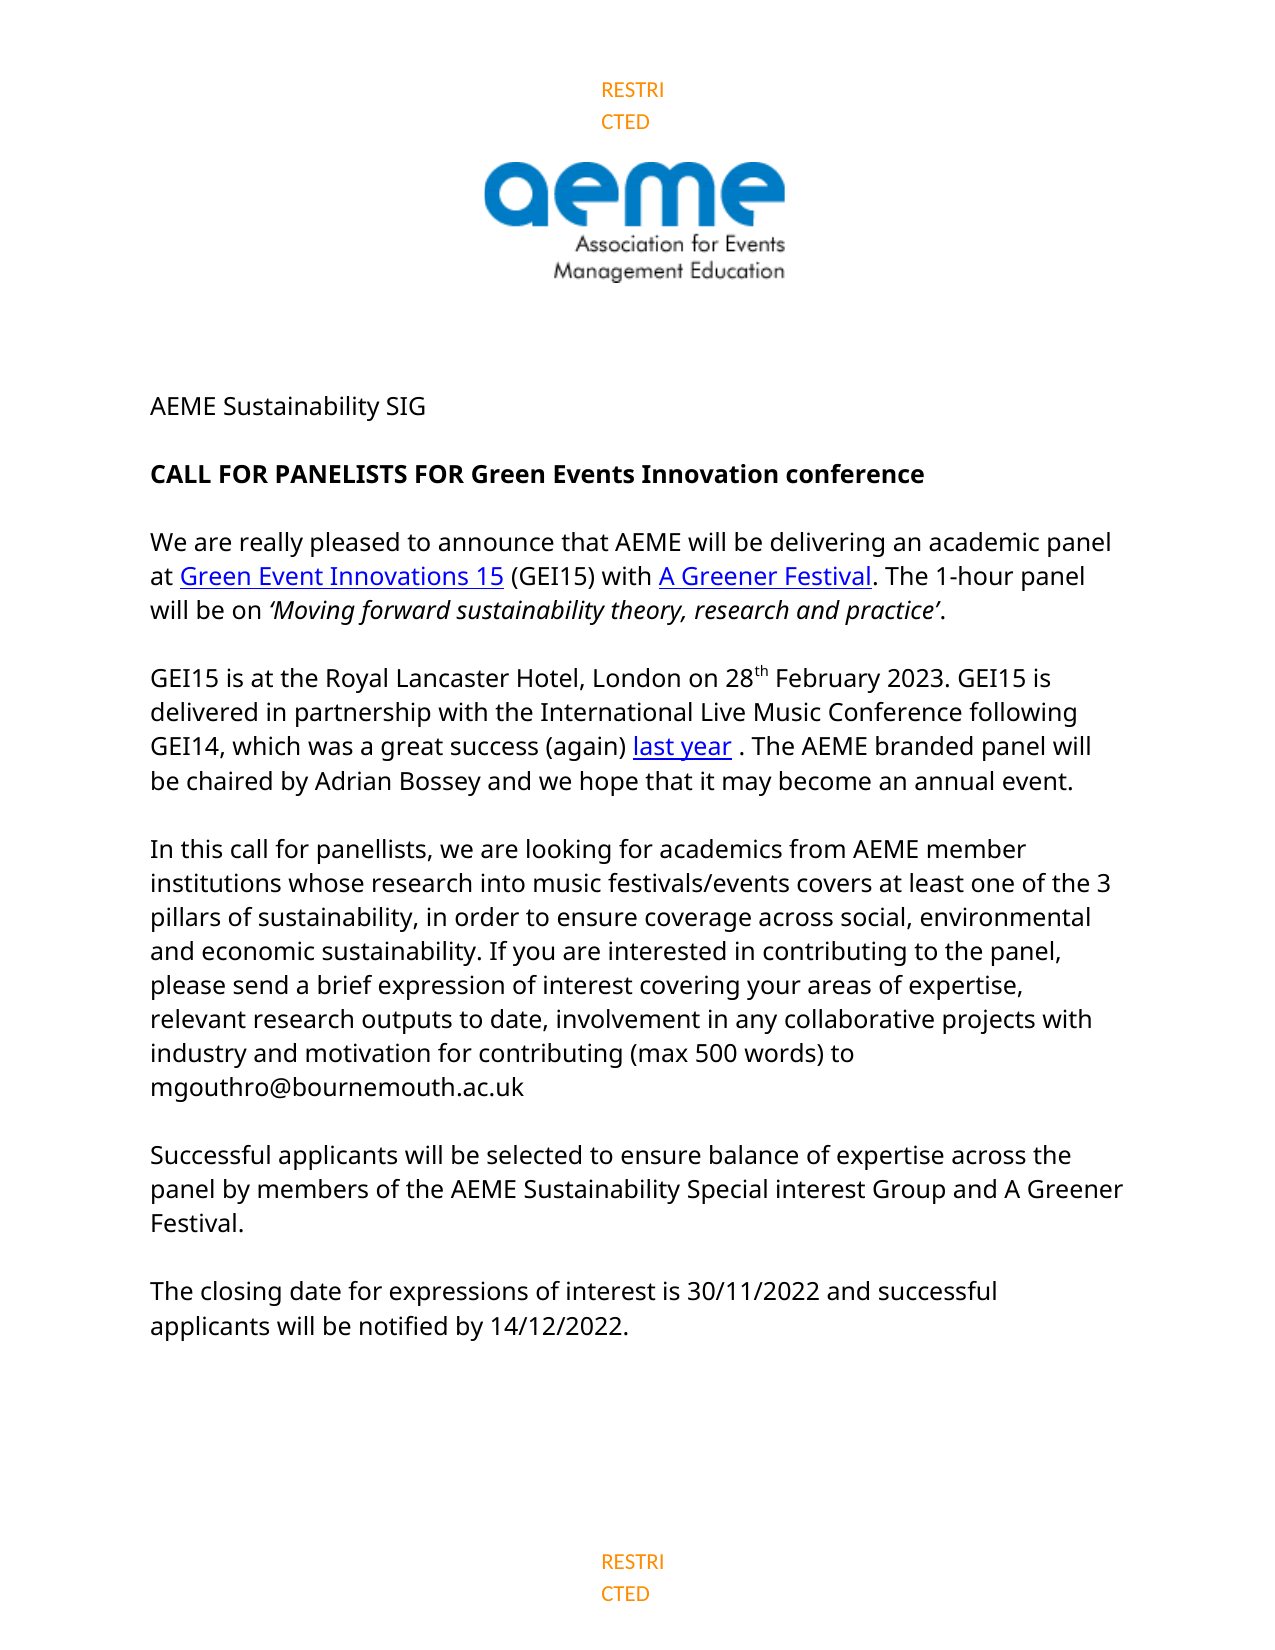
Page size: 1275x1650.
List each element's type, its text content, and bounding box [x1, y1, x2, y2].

text Successful applicants will be selected to ensure balance of expertise across the panel by members of the AEME Sustainability Special interest Group and A Greener Festival. [150, 1138, 1125, 1240]
text CALL FOR PANELISTS FOR Green Events Innovation conference [150, 457, 1125, 491]
text The closing date for expressions of interest is 30/11/2022 and successful applicants will be notified by 14/12/2022. [150, 1274, 1125, 1342]
picture [484, 162, 785, 283]
text We are really pleased to announce that AEME will be delivering an academic panel at Green Event Innovations 15 (GEI15) with A Greener Festival. The 1-hour panel will be on ‘Moving forward sustainability theory, research and practice’. [150, 525, 1125, 627]
text AEME Sustainability SIG [150, 388, 1125, 422]
text GEI15 is at the Royal Lancaster Hotel, London on 28th February 2023. GEI15 is delivered in partnership with the International Live Music Conference following GEI14, which was a great success (again) last year . The AEME branded panel will be chaired by Adrian Bossey and we hope that it may become an annual event. [150, 661, 1125, 797]
text In this call for panellists, we are looking for academics from AEME member institutions whose research into music festivals/events covers at least one of the 3 pillars of sustainability, in order to ensure coverage across social, environmental and economic sustainability. If you are interested in contributing to the panel, please send a brief expression of interest covering your areas of expertise, relevant research outputs to date, involvement in any collaborative projects with industry and motivation for contributing (max 500 words) to mgouthro@bournemouth.ac.uk [150, 831, 1125, 1104]
